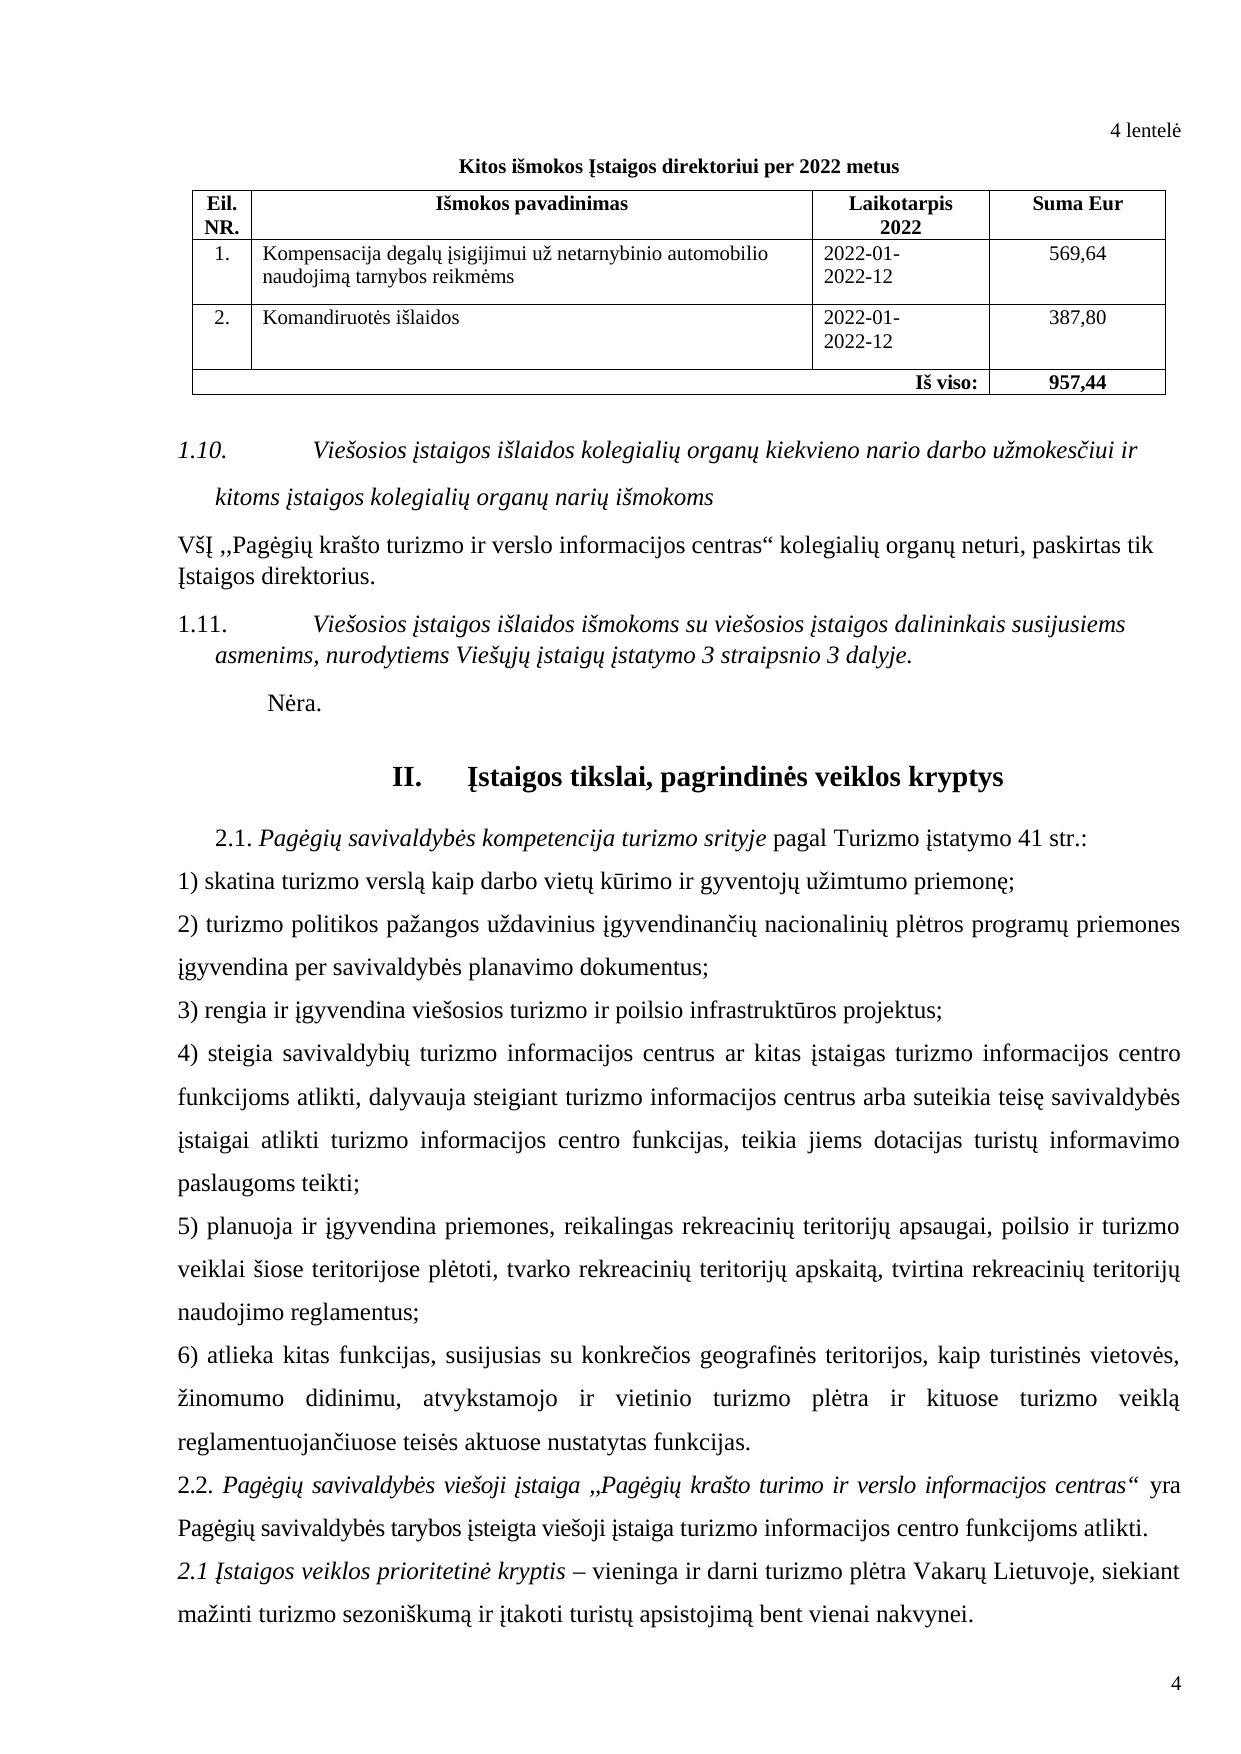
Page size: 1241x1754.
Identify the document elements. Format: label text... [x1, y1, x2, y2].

list 6) atlieka kitas funkcijas, susijusias su konkrečios geografinės teritorijos, kaip turistinės vietovės, žinomumo didinimu, atvykstamojo ir vietinio turizmo plėtra ir kituose turizmo veiklą reglamentuojančiuose teisės aktuose nustatytas funkcijas. [177, 1340, 1181, 1455]
list Viešosios įstaigos išlaidos išmokoms su viešosios įstaigos dalininkais susijusiems asmenims, nurodytiems Viešųjų įstaigų įstatymo 3 straipsnio 3 dalyje. [177, 609, 1181, 669]
list 4) steigia savivaldybių turizmo informacijos centrus ar kitas įstaigas turizmo informacijos centro funkcijoms atlikti, dalyvauja steigiant turizmo informacijos centrus arba suteikia teisę savivaldybės įstaigai atlikti turizmo informacijos centro funkcijas, teikia jiems dotacijas turistų informavimo paslaugoms teikti; [177, 1038, 1181, 1197]
table_cell 569,64 [990, 240, 1165, 304]
text VšĮ ,,Pagėgių krašto turizmo ir verslo informacijos centras“ kolegialių organų neturi, paskirtas tik Įstaigos direktorius. [177, 530, 1181, 590]
table_header Eil. NR. [193, 191, 251, 239]
list Įstaigos tikslai, pagrindinės veiklos kryptys [215, 759, 1181, 793]
table_header Išmokos pavadinimas [252, 191, 812, 239]
list 3) rengia ir įgyvendina viešosios turizmo ir poilsio infrastruktūros projektus; [177, 995, 1181, 1024]
text Kitos išmokos Įstaigos direktoriui per 2022 metus [177, 154, 1181, 178]
table_header Laikotarpis 2022 [813, 191, 989, 239]
table_cell Iš viso: [193, 370, 989, 394]
subtitle Viešosios įstaigos išlaidos kolegialių organų kiekvieno nario darbo užmokesčiui ir kitoms įstaigos kolegialių organų narių išmokoms [177, 435, 1181, 511]
table_cell 2022-01- 2022-12 [813, 240, 989, 304]
list 2) turizmo politikos pažangos uždavinius įgyvendinančių nacionalinių plėtros programų priemones įgyvendina per savivaldybės planavimo dokumentus; [177, 909, 1181, 981]
list 2.2. Pagėgių savivaldybės viešoji įstaiga ,,Pagėgių krašto turimo ir verslo informacijos centras“ yra Pagėgių savivaldybės tarybos įsteigta viešoji įstaiga turizmo informacijos centro funkcijoms atlikti. [177, 1470, 1181, 1542]
list 2.1. Pagėgių savivaldybės kompetencija turizmo srityje pagal Turizmo įstatymo 41 str.: [215, 823, 1181, 852]
table_header Suma Eur [990, 191, 1165, 239]
text 4 lentelė [177, 118, 1181, 142]
table_cell Komandiruotės išlaidos [252, 305, 812, 369]
text 2.1 Įstaigos veiklos prioritetinė kryptis – vieninga ir darni turizmo plėtra Vakarų Lietuvoje, siekiant mažinti turizmo sezoniškumą ir įtakoti turistų apsistojimą bent vienai nakvynei. [177, 1556, 1181, 1628]
table_cell 387,80 [990, 305, 1165, 369]
list 5) planuoja ir įgyvendina priemones, reikalingas rekreacinių teritorijų apsaugai, poilsio ir turizmo veiklai šiose teritorijose plėtoti, tvarko rekreacinių teritorijų apskaitą, tvirtina rekreacinių teritorijų naudojimo reglamentus; [177, 1211, 1181, 1326]
table_cell 2. [193, 305, 251, 369]
text Nėra. [267, 688, 1181, 716]
list 1) skatina turizmo verslą kaip darbo vietų kūrimo ir gyventojų užimtumo priemonę; [177, 866, 1181, 895]
table_cell Kompensacija degalų įsigijimui už netarnybinio automobilio naudojimą tarnybos reikmėms [252, 240, 812, 304]
table_cell 2022-01- 2022-12 [813, 305, 989, 369]
table_cell 1. [193, 240, 251, 304]
table_cell 957,44 [990, 370, 1165, 394]
